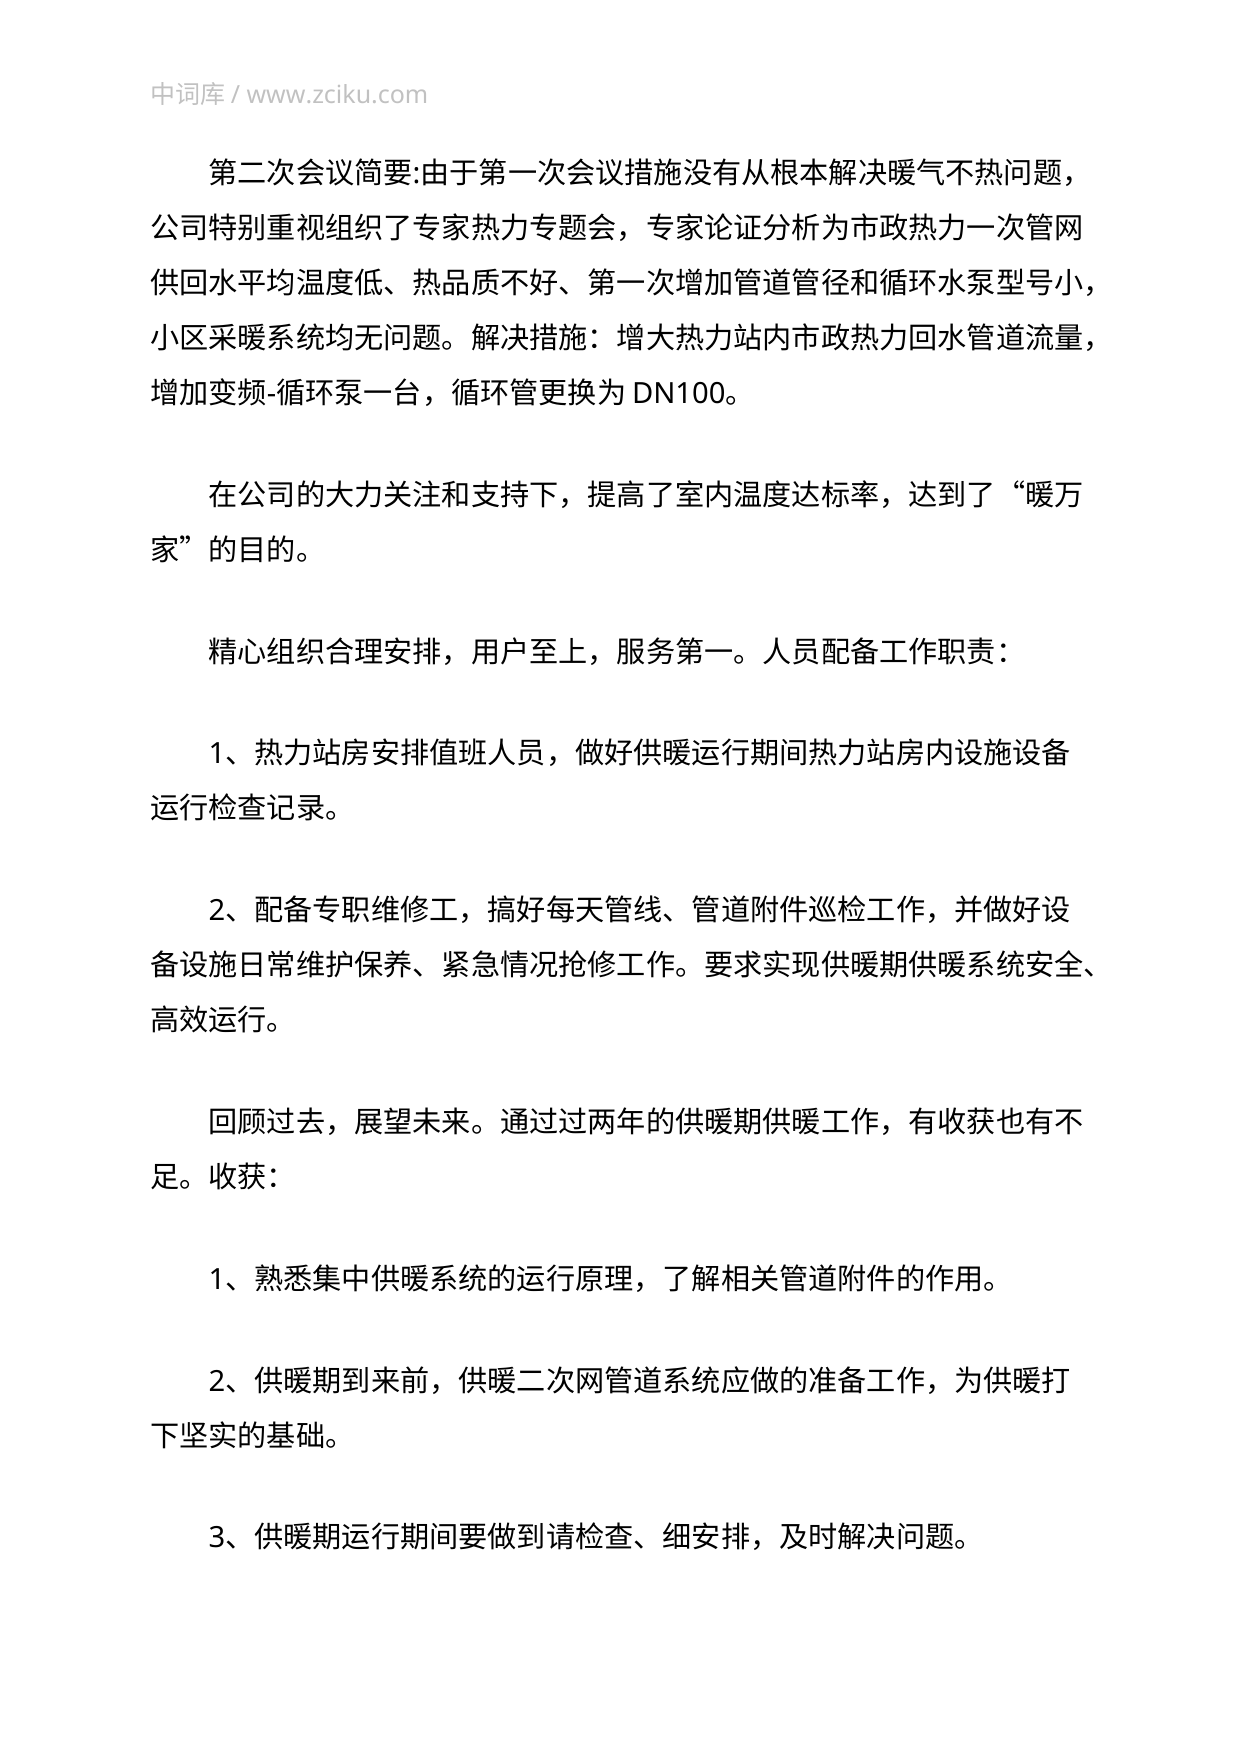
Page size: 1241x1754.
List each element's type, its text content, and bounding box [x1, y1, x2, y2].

text 精心组织合理安排，用户至上，服务第一。人员配备工作职责： [150, 628, 1090, 671]
text 回顾过去，展望未来。通过过两年的供暖期供暖工作，有收获也有不足。收获： [150, 1098, 1090, 1196]
text 第二次会议简要:由于第一次会议措施没有从根本解决暖气不热问题，公司特别重视组织了专家热力专题会，专家论证分析为市政热力一次管网供回水平均温度低、热品质不好、第一次增加管道管径和循环水泵型号小，小区采暖系统均无问题。解决措施：增大热力站内市政热力回水管道流量，增加变频-循环泵一台，循环管更换为DN100。 [150, 150, 1090, 412]
text 2、配备专职维修工，搞好每天管线、管道附件巡检工作，并做好设备设施日常维护保养、紧急情况抢修工作。要求实现供暖期供暖系统安全、高效运行。 [150, 887, 1090, 1039]
text 2、供暖期到来前，供暖二次网管道系统应做的准备工作，为供暖打下坚实的基础。 [150, 1357, 1090, 1454]
text 3、供暖期运行期间要做到请检查、细安排，及时解决问题。 [150, 1514, 1090, 1556]
text 1、熟悉集中供暖系统的运行原理，了解相关管道附件的作用。 [150, 1255, 1090, 1298]
text 在公司的大力关注和支持下，提高了室内温度达标率，达到了“暖万家”的目的。 [150, 472, 1090, 569]
text 1、热力站房安排值班人员，做好供暖运行期间热力站房内设施设备运行检查记录。 [150, 730, 1090, 827]
